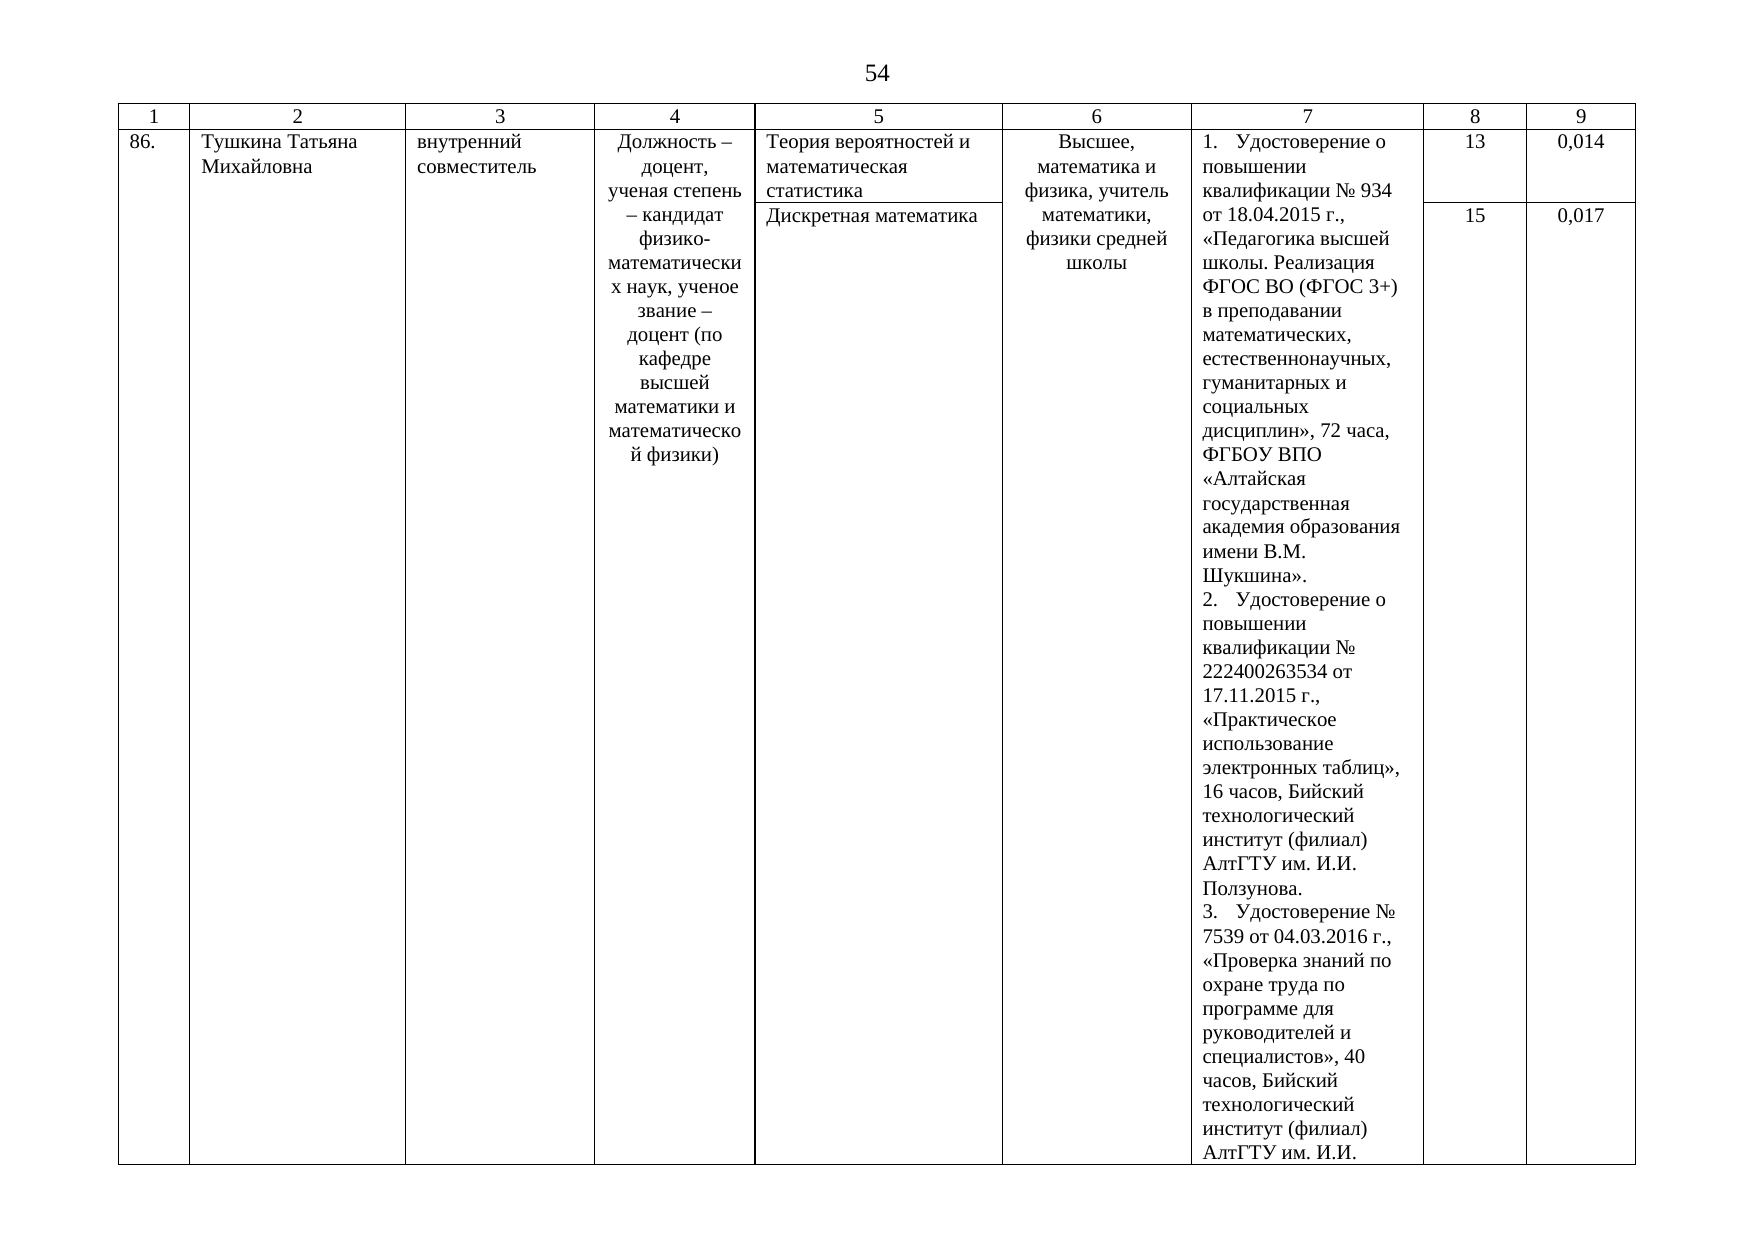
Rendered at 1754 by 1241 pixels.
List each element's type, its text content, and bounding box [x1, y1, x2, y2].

table_header 4 [595, 104, 754, 128]
table_cell Тушкина Татьяна Михайловна [190, 130, 405, 1164]
table_header 7 [1192, 104, 1423, 128]
table_cell 15 [1424, 203, 1526, 1164]
table_cell Высшее, математика и физика, учитель математики, физики средней школы [1003, 130, 1191, 1164]
table_cell 0,014 [1527, 130, 1635, 202]
table_header 9 [1527, 104, 1635, 128]
table_cell Должность – доцент, ученая степень – кандидат физико-математических наук, ученое звание – доцент (по кафедре высшей математики и математической физики) [595, 130, 754, 1164]
table_cell [119, 130, 189, 1164]
table_cell Удостоверение о повышении квалификации № 934 от 18.04.2015 г., «Педагогика высшей школы. Реализация ФГОС ВО (ФГОС 3+) в преподавании математических, естественнонаучных, гуманитарных и социальных дисциплин», 72 часа, ФГБОУ ВПО «Алтайская государственная академия образования имени В.М. Шукшина». Удостоверение о повышении квалификации № 222400263534 от 17.11.2015 г., «Практическое использование электронных таблиц», 16 часов, Бийский технологический институт (филиал) АлтГТУ им. И.И. Ползунова. Удостоверение № 7539 от 04.03.2016 г., «Проверка знаний по охране труда по программе для руководителей и специалистов», 40 часов, Бийский технологический институт (филиал) АлтГТУ им. И.И. Ползунова. Удостоверение о повышении квалификации № 540800031032 от 08.12.2017 г., «Комплексное сопровождение обучения лиц с инвалидностью и ограниченными возможностями здоровья в вузе», 72 часа, Ресурсный учебно-методический центр по обучению инвалидов и лиц с ограниченными возможностями здоровья. Удостоверение о повышении квалификации № 222405802256 от 28.02.2018г., «Реализация современных информационно-коммуникационных образовательных технологий в образовательных учреждениях», 76 часов, Бийский технологический институт (филиал) АлтГТУ им. И.И. Ползунова. Удостоверение о повышении квалификации № 222407102551 от 05.04.2018 г., «Оказание первой помощи пострадавшим в образовательной организации», 16 часов, Бийский технологический институт (филиал) АлтГТУ им. И.И. Ползунова. [1192, 130, 1423, 1164]
table_header 6 [1003, 104, 1191, 128]
table_header 5 [756, 104, 1002, 128]
table_cell внутренний совместитель [406, 130, 594, 1164]
table_header 8 [1424, 104, 1526, 128]
table_cell 13 [1424, 130, 1526, 202]
table_cell Дискретная математика [756, 203, 1002, 1164]
table_cell 0,017 [1527, 203, 1635, 1164]
table_cell Теория вероятностей и математическая статистика [756, 130, 1002, 202]
table_header 3 [406, 104, 594, 128]
table_header 1 [119, 104, 189, 128]
table_header 2 [190, 104, 405, 128]
